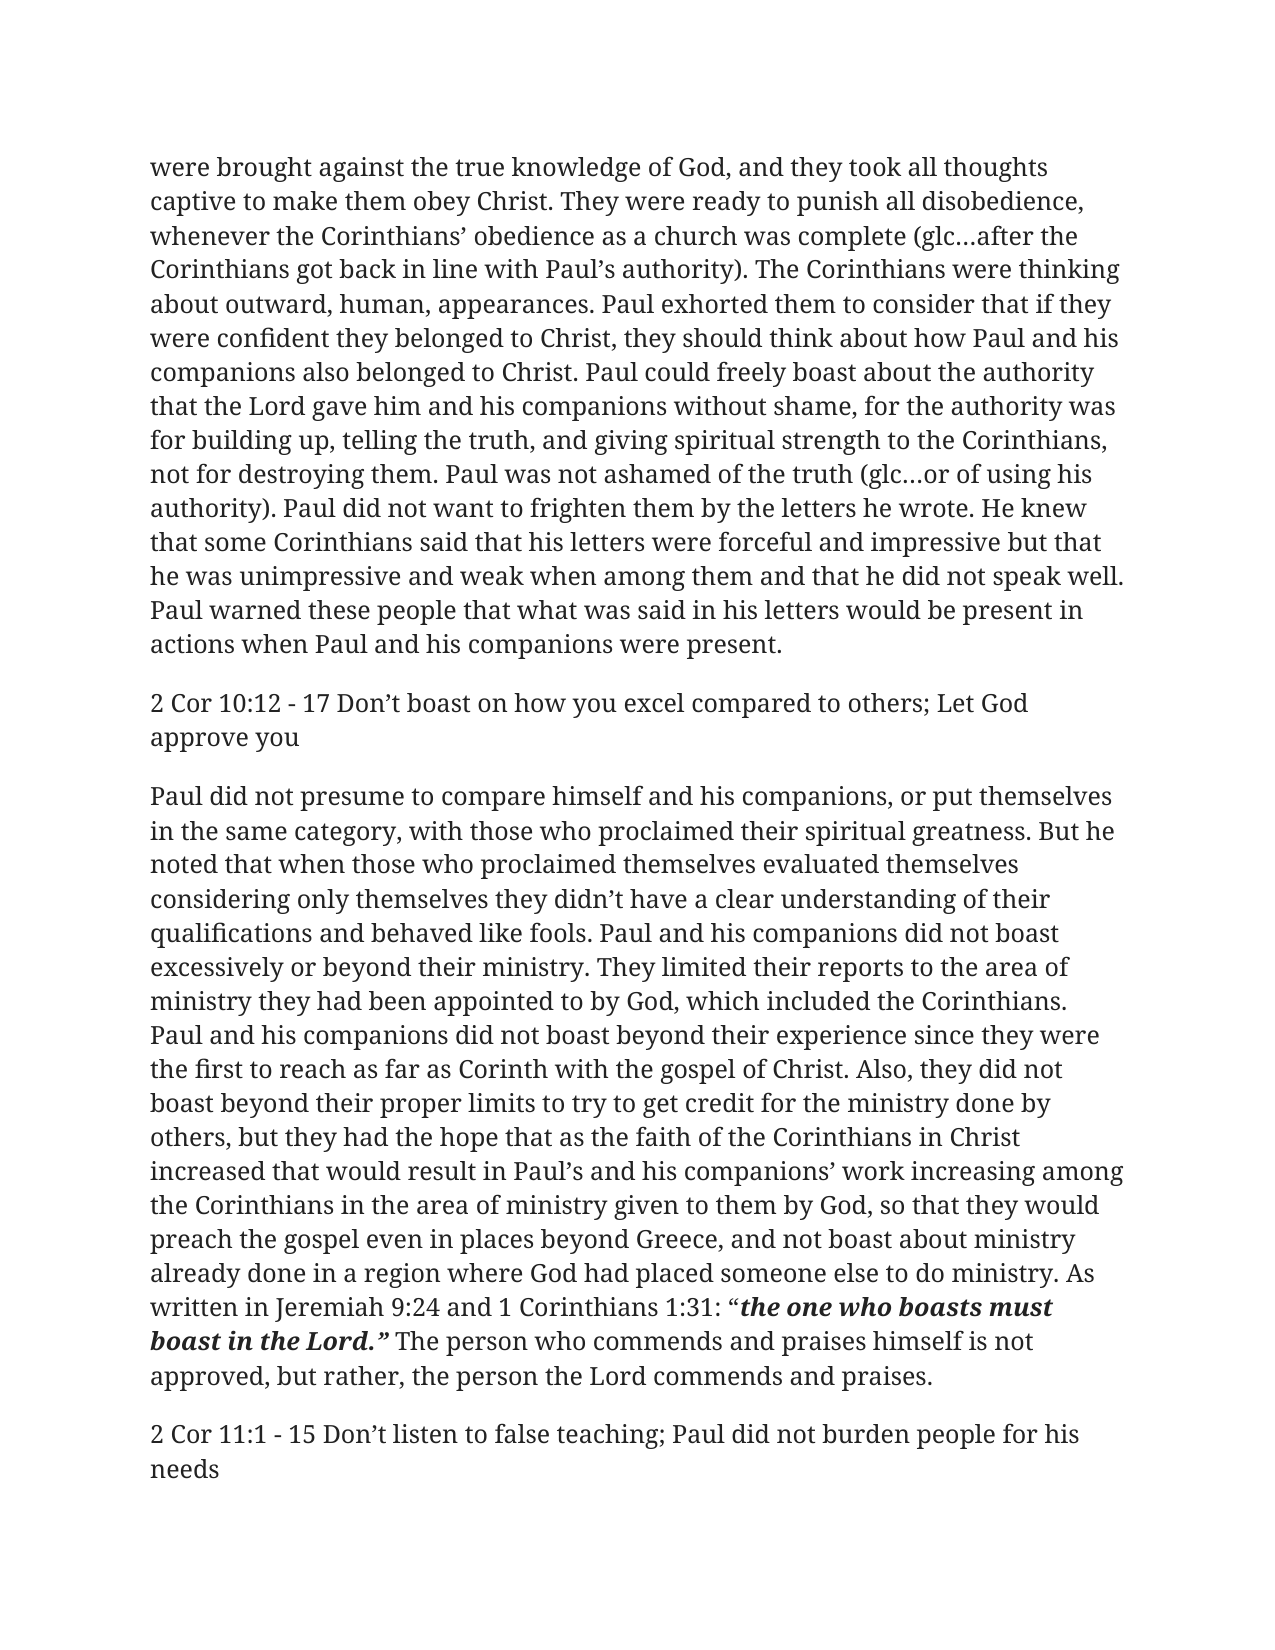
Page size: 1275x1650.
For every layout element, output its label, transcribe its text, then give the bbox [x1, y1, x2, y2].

text 2 Cor 11:1 - 15 Don’t listen to false teaching; Paul did not burden people for his needs [219, 1417, 1125, 1485]
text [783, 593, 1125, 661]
text 2 Cor 10:12 - 17 Don’t boast on how you excel compared to others; Let God approve you [300, 686, 1125, 754]
text Paul did not presume to compare himself and his companions, or put themselves in the same category, with those who proclaimed their spiritual greatness. But he noted that when those who proclaimed themselves evaluated themselves considering only themselves they didn’t have a clear understanding of their qualifications and behaved like fools. Paul and his companions did not boast excessively or beyond their ministry. They limited their reports to the area of ministry they had been appointed to by God, which included the Corinthians. Paul and his companions did not boast beyond their experience since they were the first to reach as far as Corinth with the gospel of Christ. Also, they did not boast beyond their proper limits to try to get credit for the ministry done by others, but they had the hope that as the faith of the Corinthians in Christ increased that would result in Paul’s and his companions’ work increasing among the Corinthians in the area of ministry given to them by God, so that they would preach the gospel even in places beyond Greece, and not boast about ministry already done in a region where God had placed someone else to do ministry. As written in Jeremiah 9:24 and 1 Corinthians 1:31: “the one who boasts must boast in the Lord.” The person who commends and praises himself is not approved, but rather, the person the Lord commends and praises. [150, 779, 1125, 1392]
